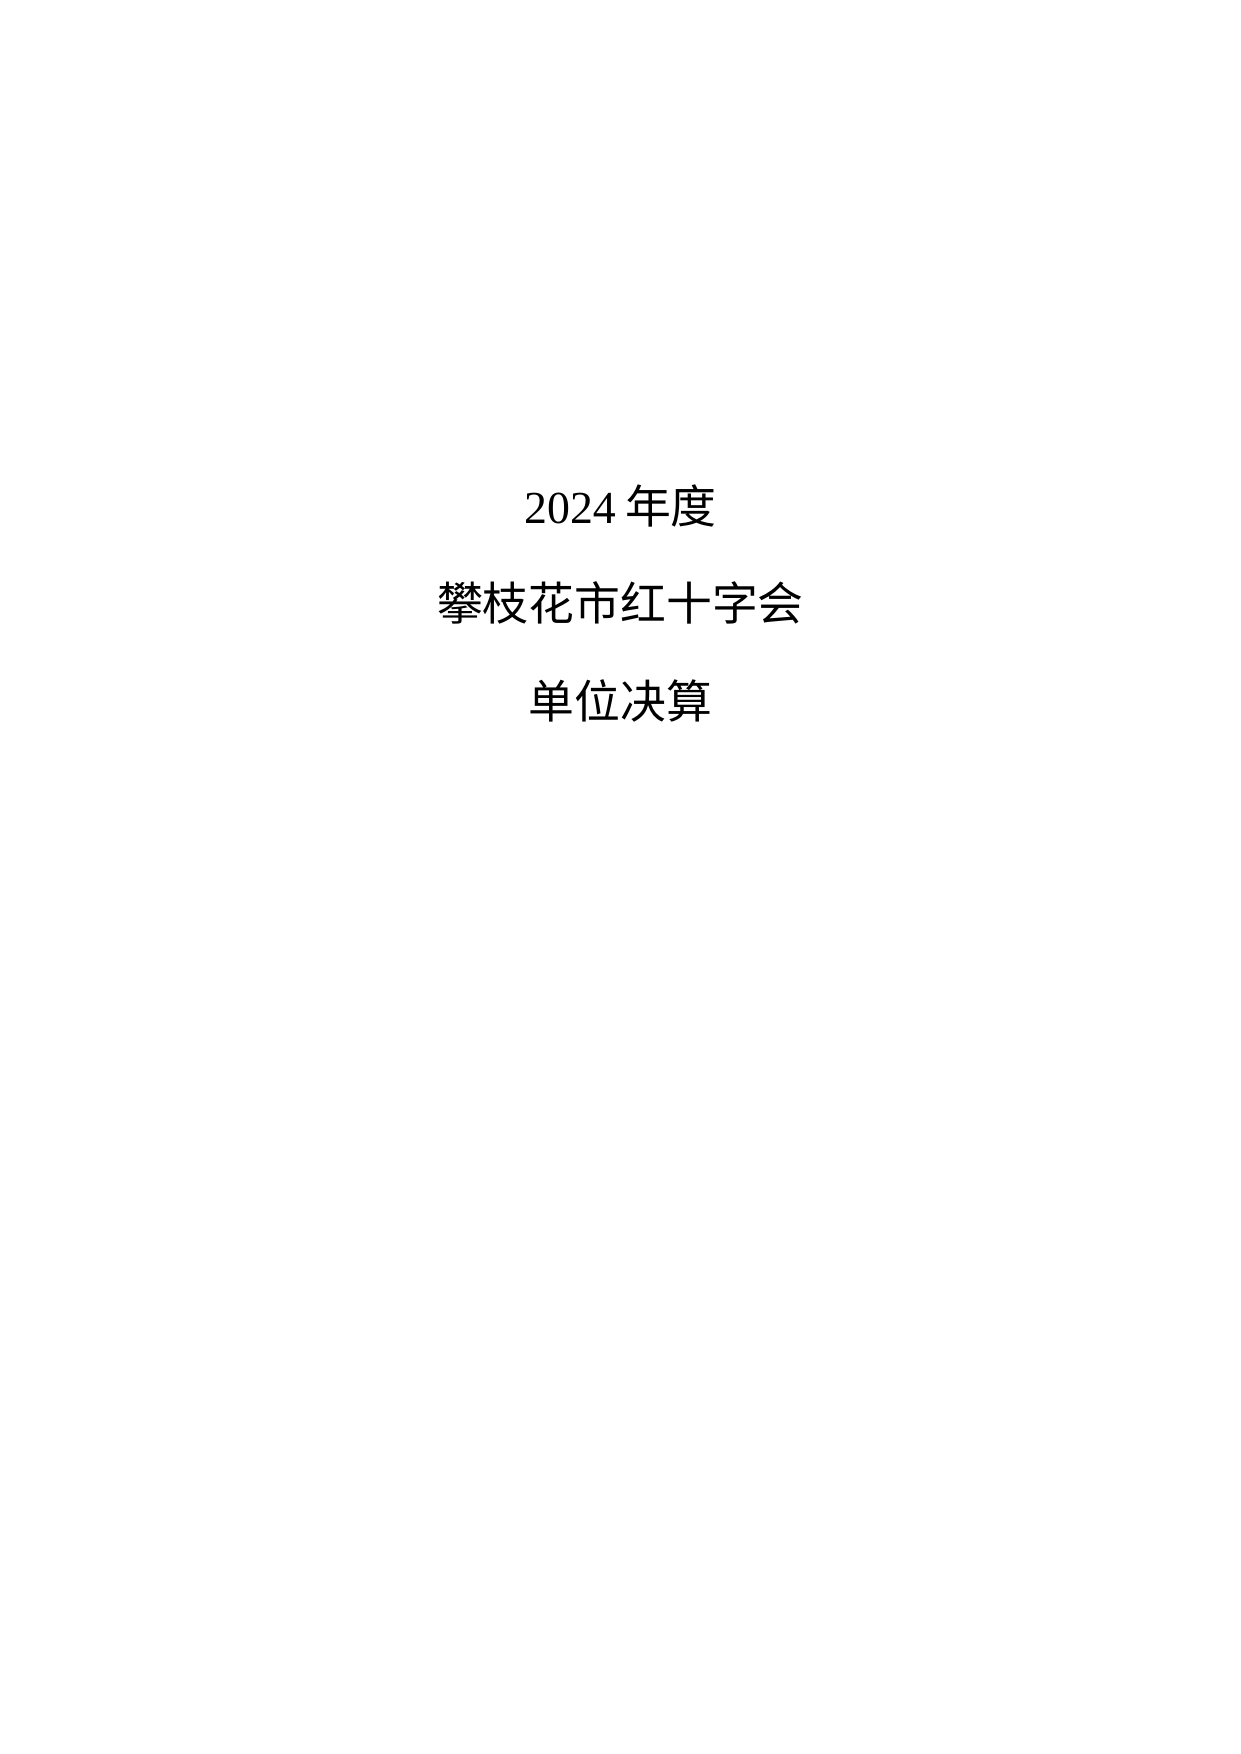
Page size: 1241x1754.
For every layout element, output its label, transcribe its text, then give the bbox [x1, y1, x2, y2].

text 2024年度 [187, 454, 1053, 552]
text 攀枝花市红十字会 [187, 552, 1053, 649]
text 单位决算 [187, 649, 1053, 747]
